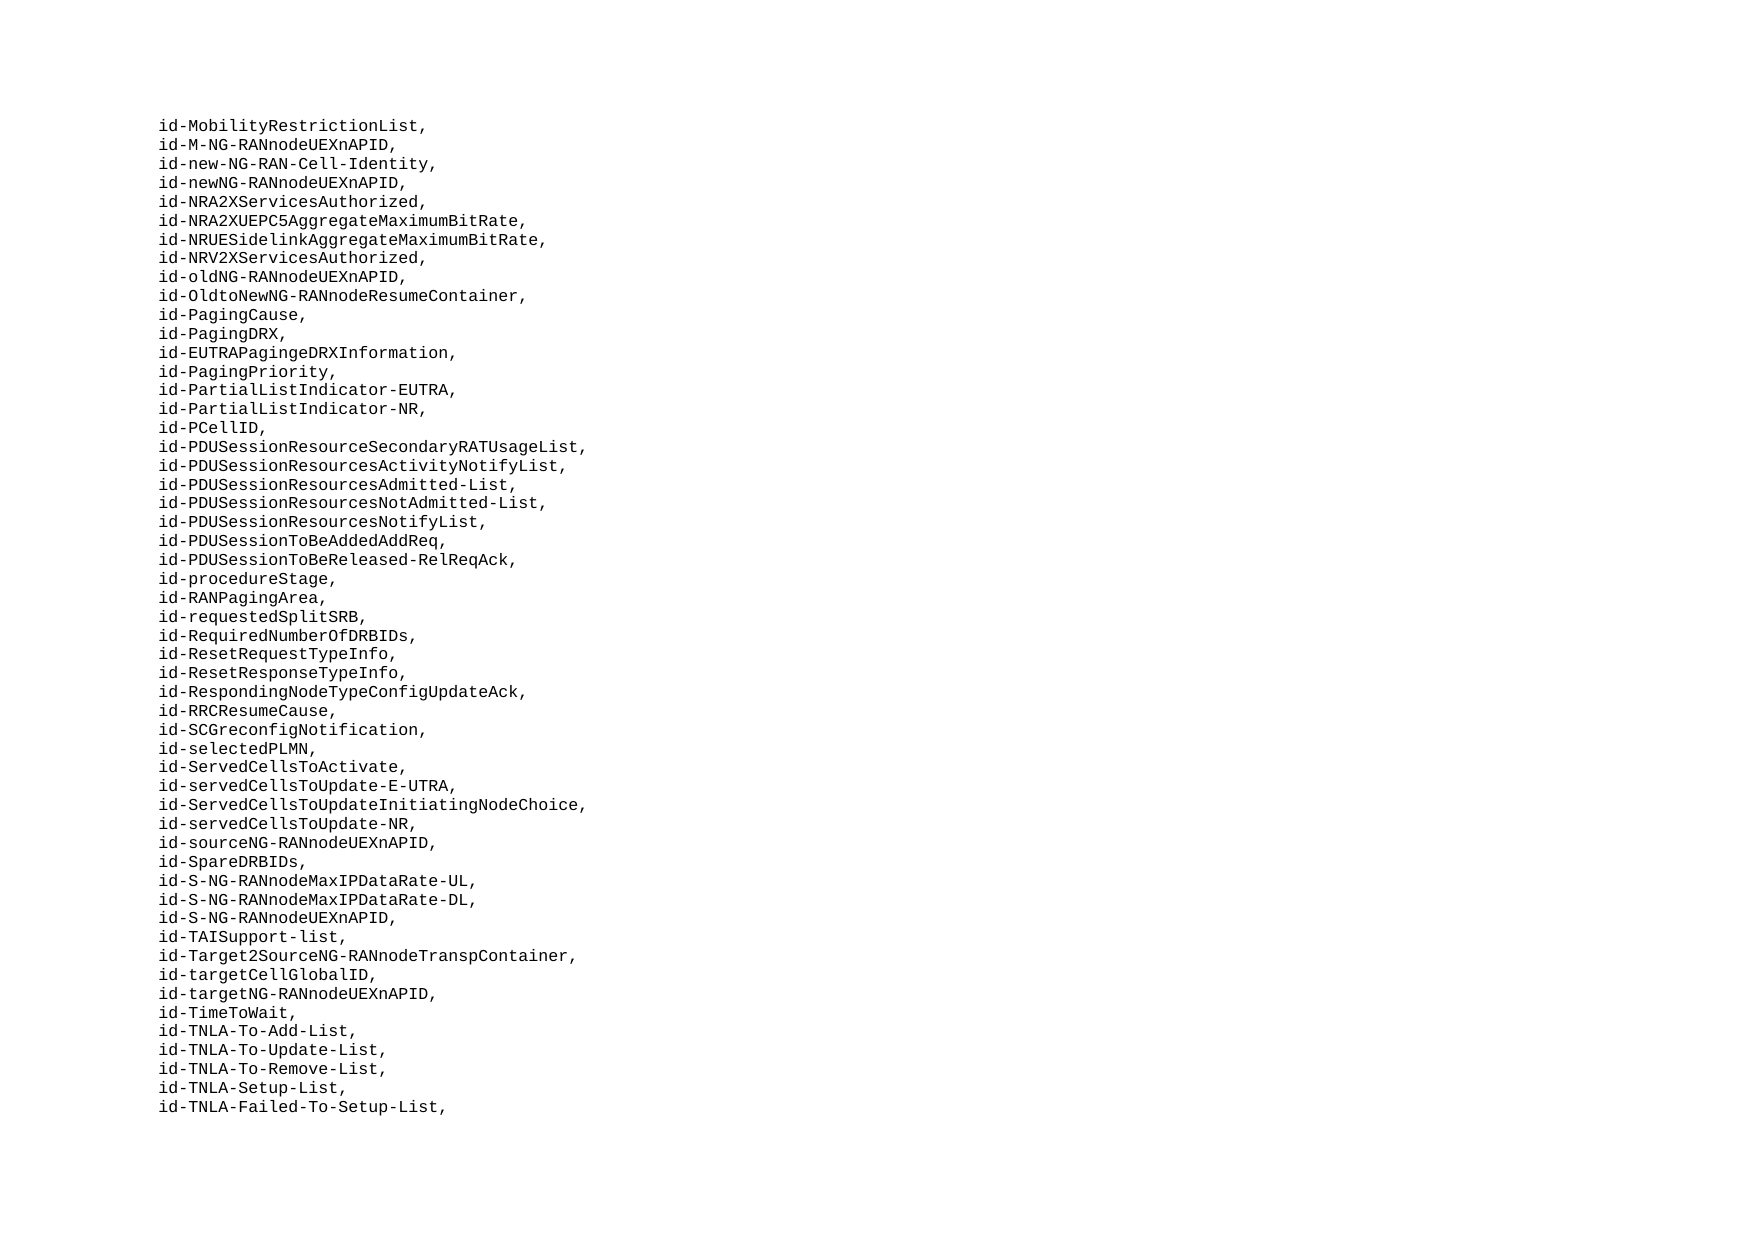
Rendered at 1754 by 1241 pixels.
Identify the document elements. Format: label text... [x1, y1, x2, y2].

text id-PagingDRX, [118, 325, 1606, 344]
text id-RANPagingArea, [118, 589, 1606, 608]
text id-PagingCause, [118, 307, 1606, 325]
text id-targetNG-RANnodeUEXnAPID, [118, 985, 1606, 1004]
text id-PagingPriority, [118, 363, 1606, 382]
text id-TNLA-Setup-List, [118, 1079, 1606, 1098]
text id-SpareDRBIDs, [118, 853, 1606, 872]
text id-RRCResumeCause, [118, 702, 1606, 721]
text id-newNG-RANnodeUEXnAPID, [118, 174, 1606, 193]
text id-TAISupport-list, [118, 929, 1606, 948]
text id-PartialListIndicator-EUTRA, [118, 382, 1606, 401]
text id-NRUESidelinkAggregateMaximumBitRate, [118, 231, 1606, 250]
text id-S-NG-RANnodeMaxIPDataRate-UL, [118, 872, 1606, 891]
text id-M-NG-RANnodeUEXnAPID, [118, 137, 1606, 156]
text id-S-NG-RANnodeUEXnAPID, [118, 910, 1606, 929]
text id-ResetResponseTypeInfo, [118, 665, 1606, 684]
text id-PDUSessionResourcesNotAdmitted-List, [118, 495, 1606, 514]
text id-PDUSessionToBeAddedAddReq, [118, 533, 1606, 552]
text id-S-NG-RANnodeMaxIPDataRate-DL, [118, 891, 1606, 910]
text id-requestedSplitSRB, [118, 608, 1606, 627]
text id-selectedPLMN, [118, 740, 1606, 759]
text id-PartialListIndicator-NR, [118, 401, 1606, 420]
text id-procedureStage, [118, 571, 1606, 589]
text id-TNLA-To-Remove-List, [118, 1061, 1606, 1079]
text id-RespondingNodeTypeConfigUpdateAck, [118, 684, 1606, 702]
text id-servedCellsToUpdate-NR, [118, 816, 1606, 834]
text id-PDUSessionResourcesActivityNotifyList, [118, 457, 1606, 476]
text id-NRA2XUEPC5AggregateMaximumBitRate, [118, 212, 1606, 231]
text id-oldNG-RANnodeUEXnAPID, [118, 269, 1606, 288]
text id-NRA2XServicesAuthorized, [118, 193, 1606, 212]
text id-PDUSessionResourcesNotifyList, [118, 514, 1606, 533]
text id-PDUSessionResourcesAdmitted-List, [118, 476, 1606, 495]
text id-RequiredNumberOfDRBIDs, [118, 627, 1606, 646]
text id-TimeToWait, [118, 1004, 1606, 1023]
text id-OldtoNewNG-RANnodeResumeContainer, [118, 288, 1606, 307]
text id-TNLA-To-Update-List, [118, 1042, 1606, 1061]
text id-EUTRAPagingeDRXInformation, [118, 344, 1606, 363]
text id-ServedCellsToActivate, [118, 759, 1606, 778]
text id-PDUSessionToBeReleased-RelReqAck, [118, 552, 1606, 571]
text id-servedCellsToUpdate-E-UTRA, [118, 778, 1606, 797]
text id-MobilityRestrictionList, [118, 118, 1606, 137]
text id-ServedCellsToUpdateInitiatingNodeChoice, [118, 797, 1606, 816]
text id-PDUSessionResourceSecondaryRATUsageList, [118, 438, 1606, 457]
text id-Target2SourceNG-RANnodeTranspContainer, [118, 948, 1606, 966]
text id-new-NG-RAN-Cell-Identity, [118, 156, 1606, 174]
text id-TNLA-To-Add-List, [118, 1023, 1606, 1042]
text id-sourceNG-RANnodeUEXnAPID, [118, 834, 1606, 853]
text id-PCellID, [118, 420, 1606, 438]
text id-SCGreconfigNotification, [118, 721, 1606, 740]
text id-targetCellGlobalID, [118, 966, 1606, 985]
text id-NRV2XServicesAuthorized, [118, 250, 1606, 269]
text id-ResetRequestTypeInfo, [118, 646, 1606, 665]
text id-TNLA-Failed-To-Setup-List, [118, 1098, 1606, 1117]
